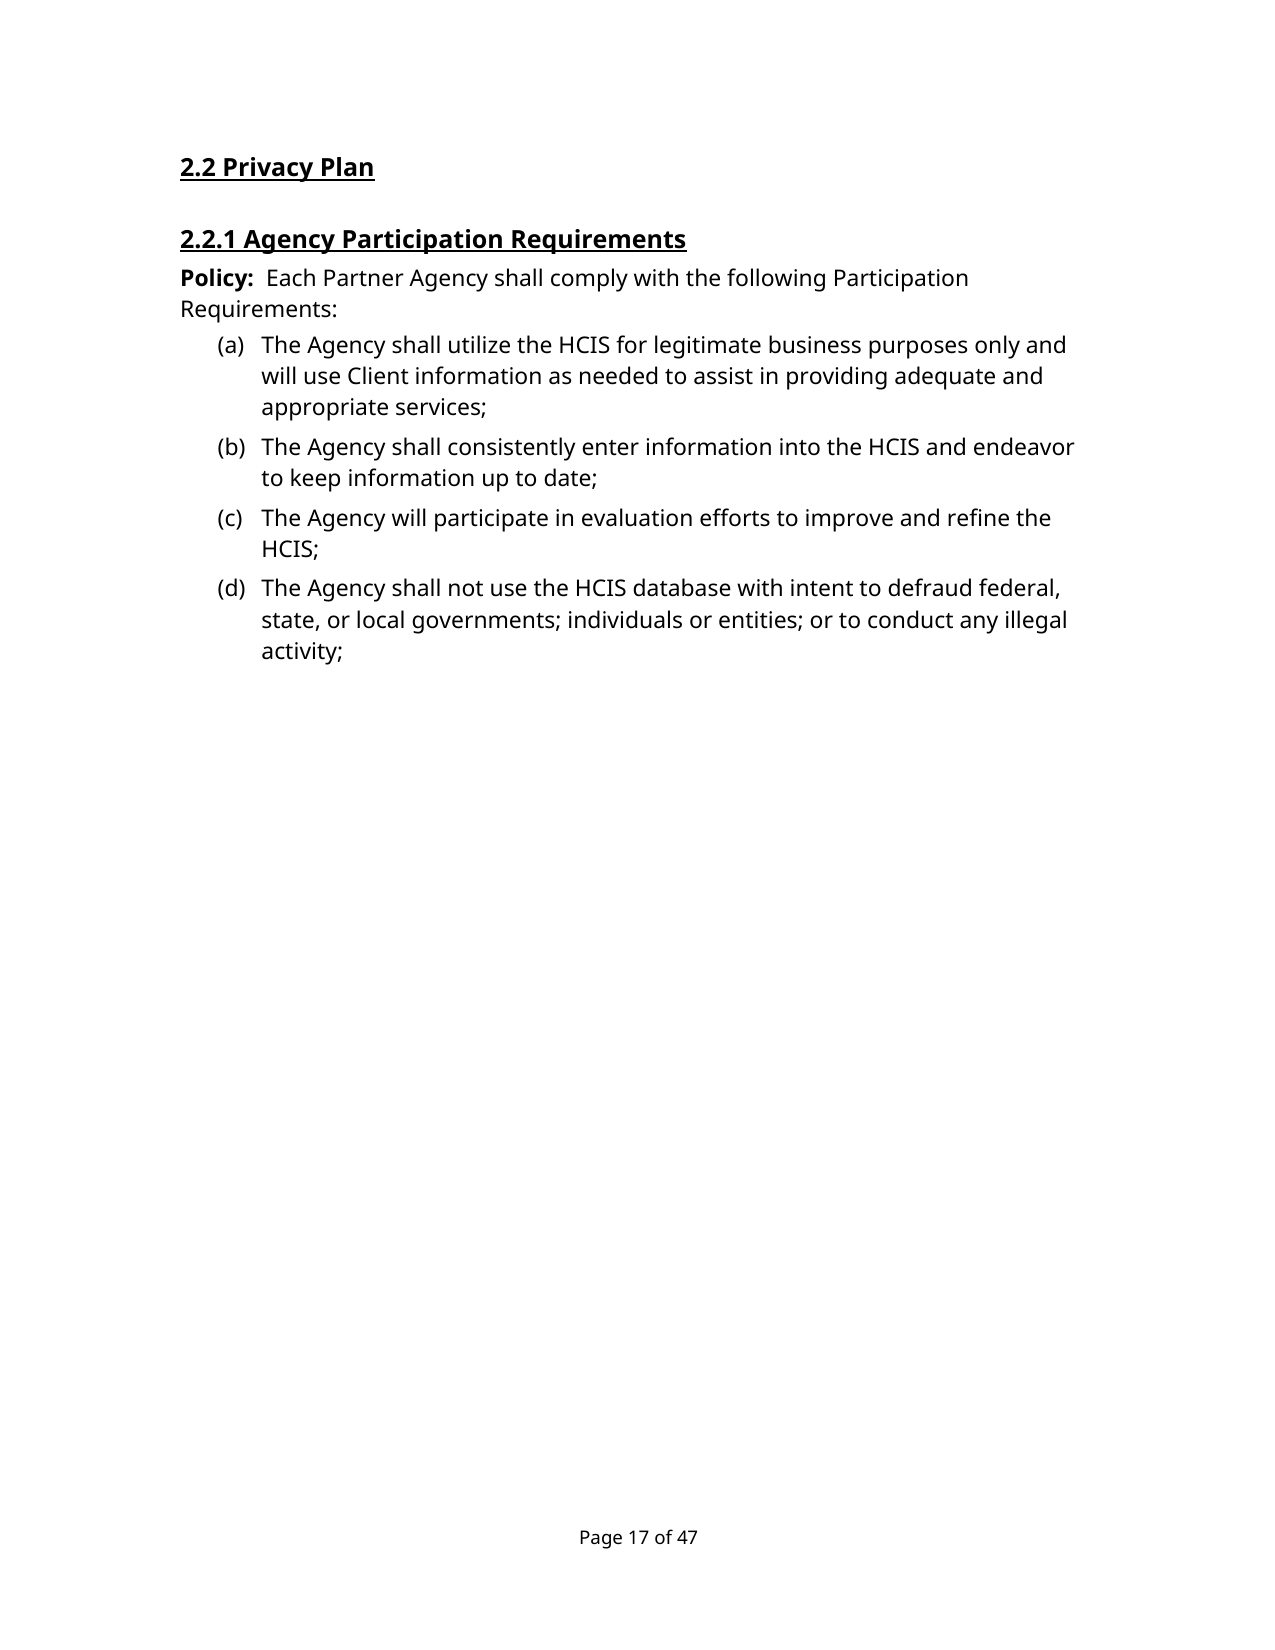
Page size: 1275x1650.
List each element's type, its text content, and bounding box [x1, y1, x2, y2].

list The Agency shall utilize the HCIS for legitimate business purposes only and will use Client information as needed to assist in providing adequate and appropriate services; [217, 328, 1095, 422]
list The Agency will participate in evaluation efforts to improve and refine the HCIS; [217, 501, 1095, 564]
list The Agency shall consistently enter information into the HCIS and endeavor to keep information up to date; [217, 431, 1095, 493]
subtitle 2.2.1 Agency Participation Requirements [180, 222, 1095, 256]
subtitle 2.2 Privacy Plan [180, 150, 1095, 184]
text Policy: Each Partner Agency shall comply with the following Participation Requirements: [180, 262, 1095, 324]
list The Agency shall not use the HCIS database with intent to defraud federal, state, or local governments; individuals or entities; or to conduct any illegal activity; [217, 572, 1095, 666]
